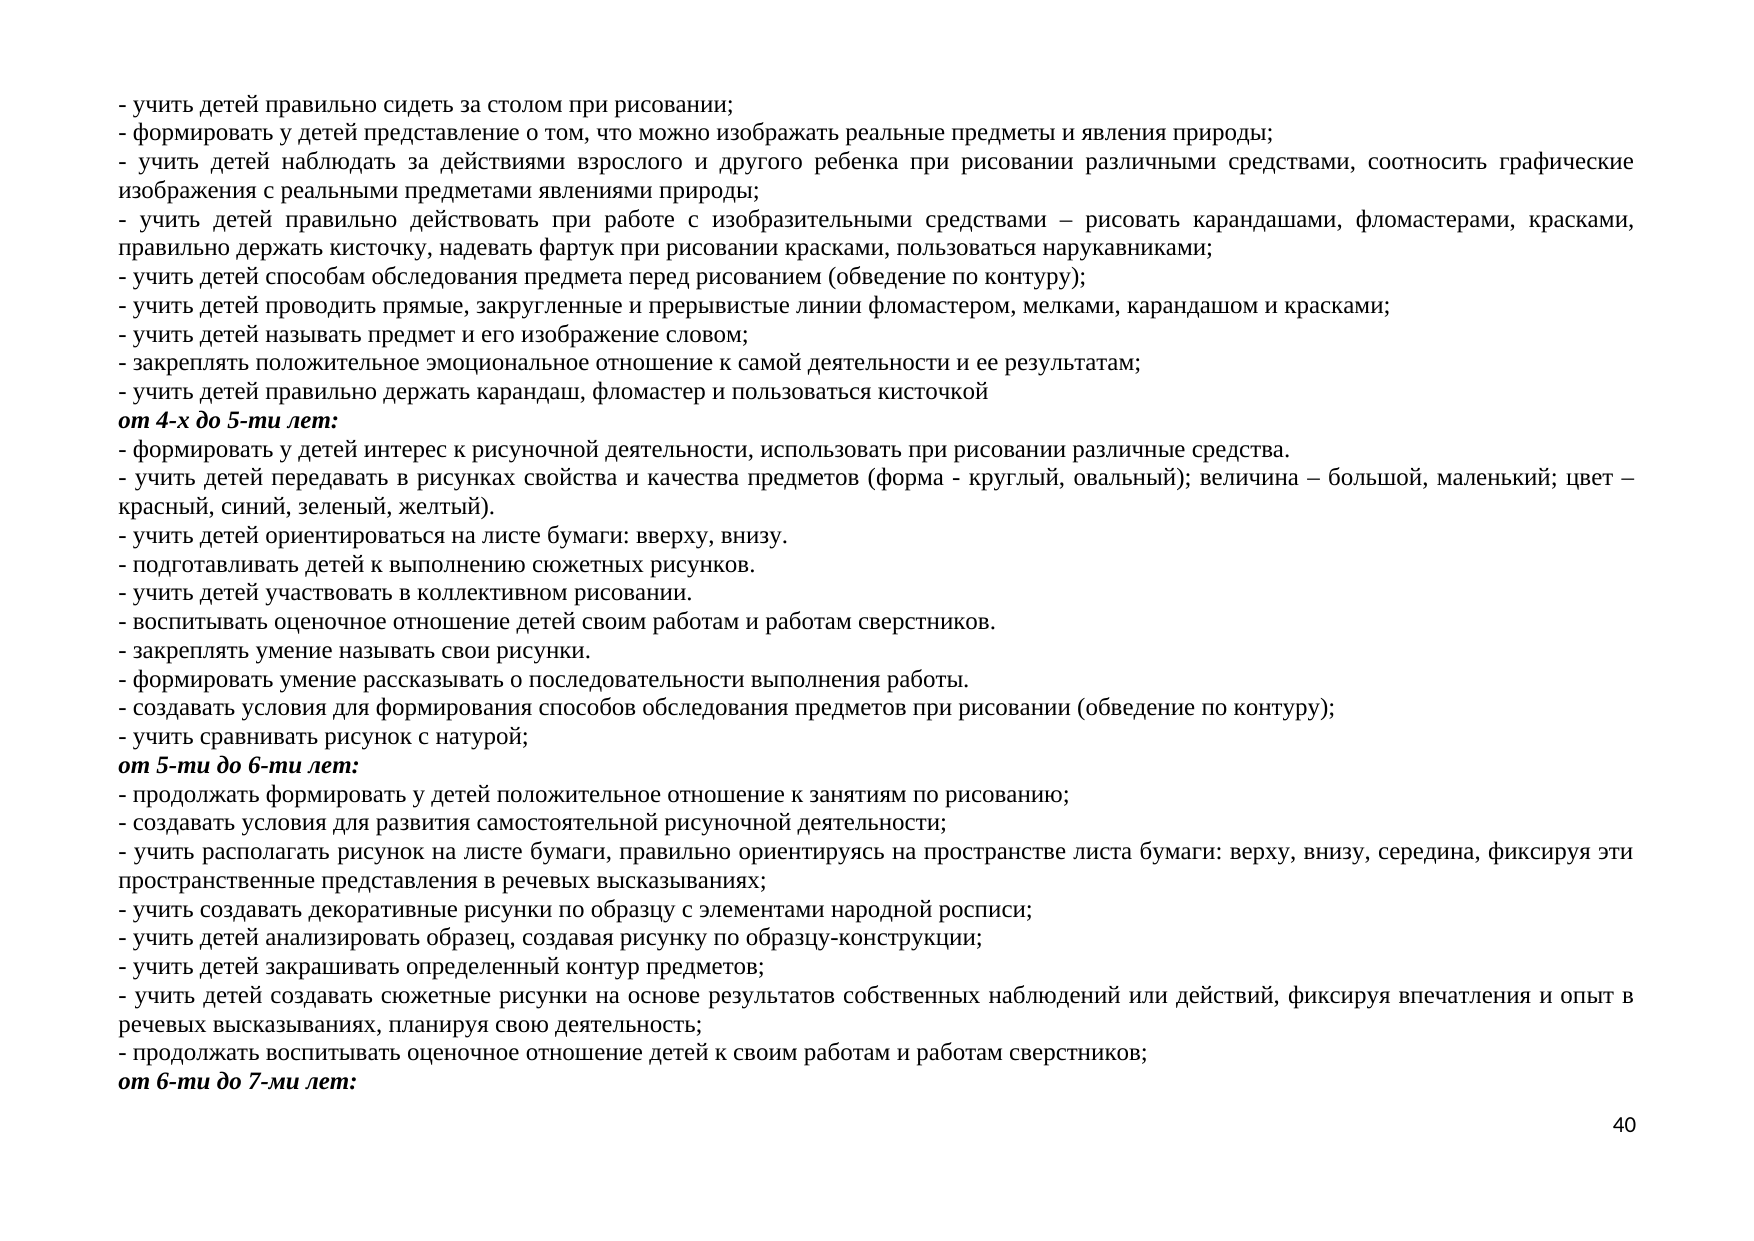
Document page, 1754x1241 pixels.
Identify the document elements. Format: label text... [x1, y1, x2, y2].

text - учить детей правильно действовать при работе с изобразительными средствами – рисовать карандашами, фломастерами, красками, правильно держать кисточку, надевать фартук при рисовании красками, пользоваться нарукавниками; [118, 204, 1636, 261]
text от 4-х до 5-ти лет: [118, 405, 1636, 434]
text - учить детей анализировать образец, создавая рисунку по образцу-конструкции; [118, 922, 1636, 951]
text - формировать умение рассказывать о последовательности выполнения работы. [118, 664, 1636, 692]
text - учить детей закрашивать определенный контур предметов; [118, 951, 1636, 980]
text - учить детей правильно сидеть за столом при рисовании; [118, 89, 1636, 117]
text - учить сравнивать рисунок с натурой; [118, 721, 1636, 750]
text - учить детей наблюдать за действиями взрослого и другого ребенка при рисовании различными средствами, соотносить графические изображения с реальными предметами явлениями природы; [118, 146, 1636, 204]
text - формировать у детей интерес к рисуночной деятельности, использовать при рисовании различные средства. [118, 434, 1636, 462]
text - учить располагать рисунок на листе бумаги, правильно ориентируясь на пространстве листа бумаги: верху, внизу, середина, фиксируя эти пространственные представления в речевых высказываниях; [118, 836, 1636, 894]
text - подготавливать детей к выполнению сюжетных рисунков. [118, 549, 1636, 577]
text - учить создавать декоративные рисунки по образцу с элементами народной росписи; [118, 894, 1636, 922]
text - учить детей называть предмет и его изображение словом; [118, 319, 1636, 347]
text - учить детей способам обследования предмета перед рисованием (обведение по контуру); [118, 261, 1636, 290]
text - закреплять умение называть свои рисунки. [118, 635, 1636, 664]
text - продолжать воспитывать оценочное отношение детей к своим работам и работам сверстников; [118, 1037, 1636, 1066]
text - учить детей проводить прямые, закругленные и прерывистые линии фломастером, мелками, карандашом и красками; [118, 290, 1636, 319]
text - закреплять положительное эмоциональное отношение к самой деятельности и ее результатам; [118, 347, 1636, 376]
text - формировать у детей представление о том, что можно изображать реальные предметы и явления природы; [118, 117, 1636, 146]
text - учить детей ориентироваться на листе бумаги: вверху, внизу. [118, 520, 1636, 549]
text - учить детей правильно держать карандаш, фломастер и пользоваться кисточкой [118, 376, 1636, 405]
text - учить детей создавать сюжетные рисунки на основе результатов собственных наблюдений или действий, фиксируя впечатления и опыт в речевых высказываниях, планируя свою деятельность; [118, 980, 1636, 1037]
text - воспитывать оценочное отношение детей своим работам и работам сверстников. [118, 606, 1636, 635]
text - учить детей участвовать в коллективном рисовании. [118, 577, 1636, 606]
text от 5-ти до 6-ти лет: [118, 750, 1636, 779]
text - учить детей передавать в рисунках свойства и качества предметов (форма - круглый, овальный); величина – большой, маленький; цвет – красный, синий, зеленый, желтый). [118, 462, 1636, 520]
text - продолжать формировать у детей положительное отношение к занятиям по рисованию; [118, 779, 1636, 807]
text от 6-ти до 7-ми лет: [118, 1066, 1636, 1095]
text - создавать условия для формирования способов обследования предметов при рисовании (обведение по контуру); [118, 692, 1636, 721]
text - создавать условия для развития самостоятельной рисуночной деятельности; [118, 807, 1636, 836]
